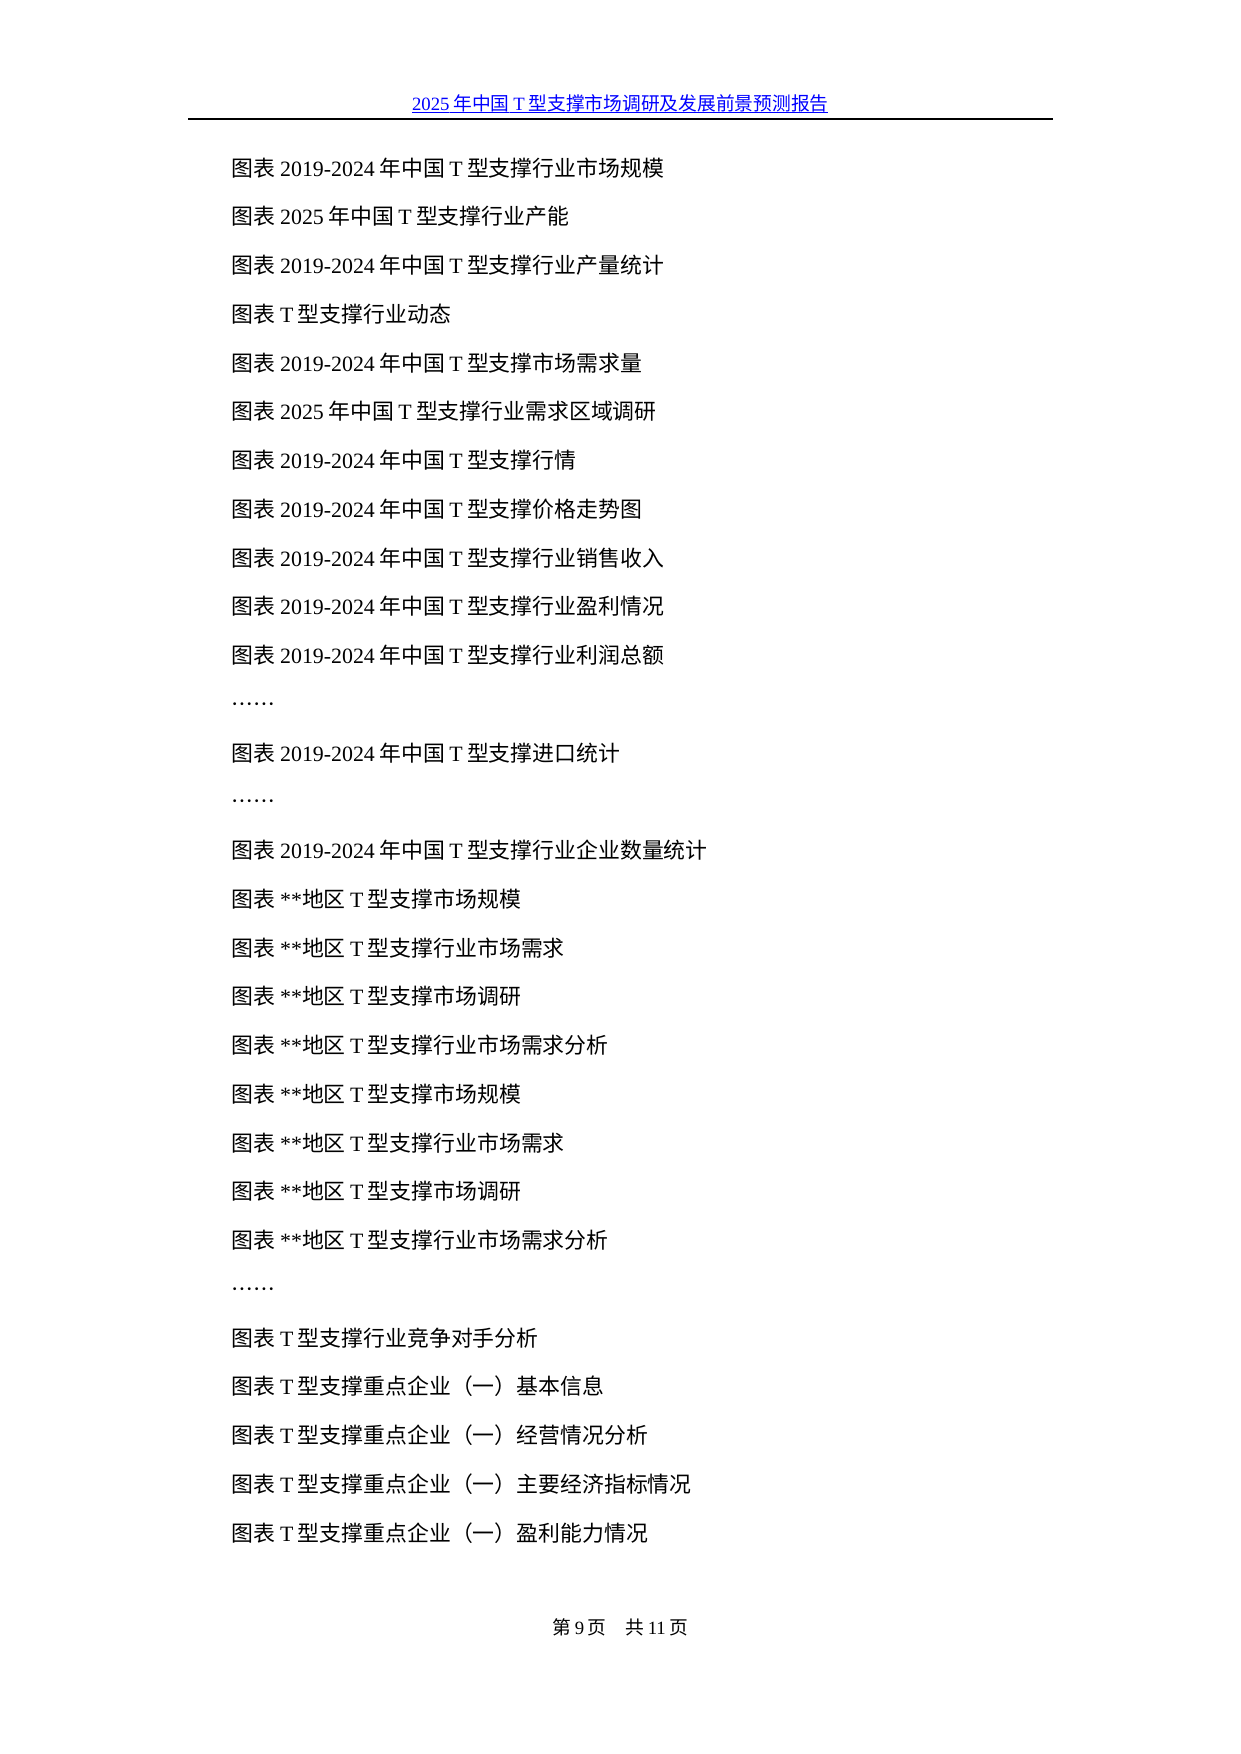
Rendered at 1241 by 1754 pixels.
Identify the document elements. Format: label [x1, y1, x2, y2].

text [187, 150, 1053, 1548]
